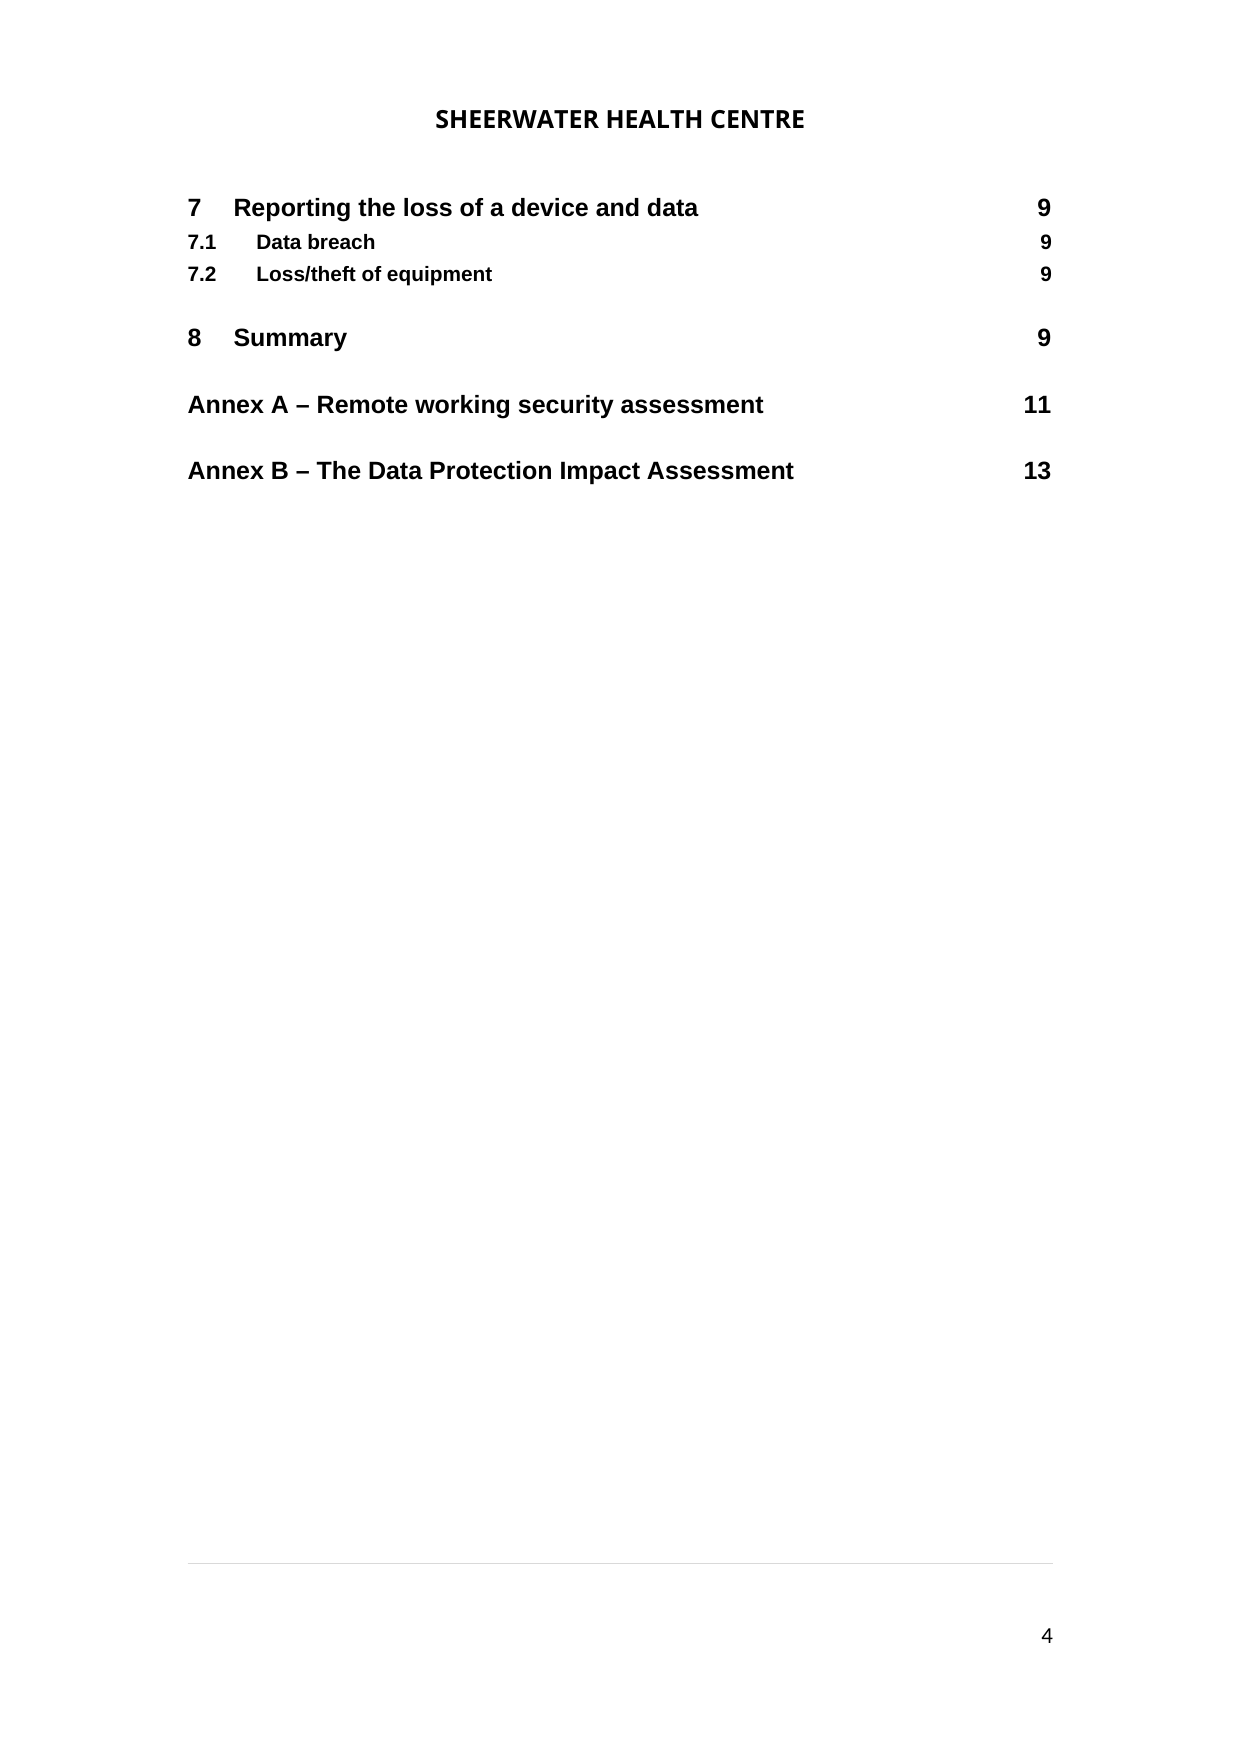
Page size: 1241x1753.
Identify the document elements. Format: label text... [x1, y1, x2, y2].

text 7.1 Data breach 9 [187, 230, 1053, 254]
text 8 Summary 9 [187, 323, 1053, 352]
text Annex A – Remote working security assessment 11 [187, 390, 1053, 418]
text 7 Reporting the loss of a device and data 9 [187, 193, 1053, 221]
text 7.2 Loss/theft of equipment 9 [187, 262, 1053, 286]
text Annex B – The Data Protection Impact Assessment 13 [187, 456, 1053, 485]
